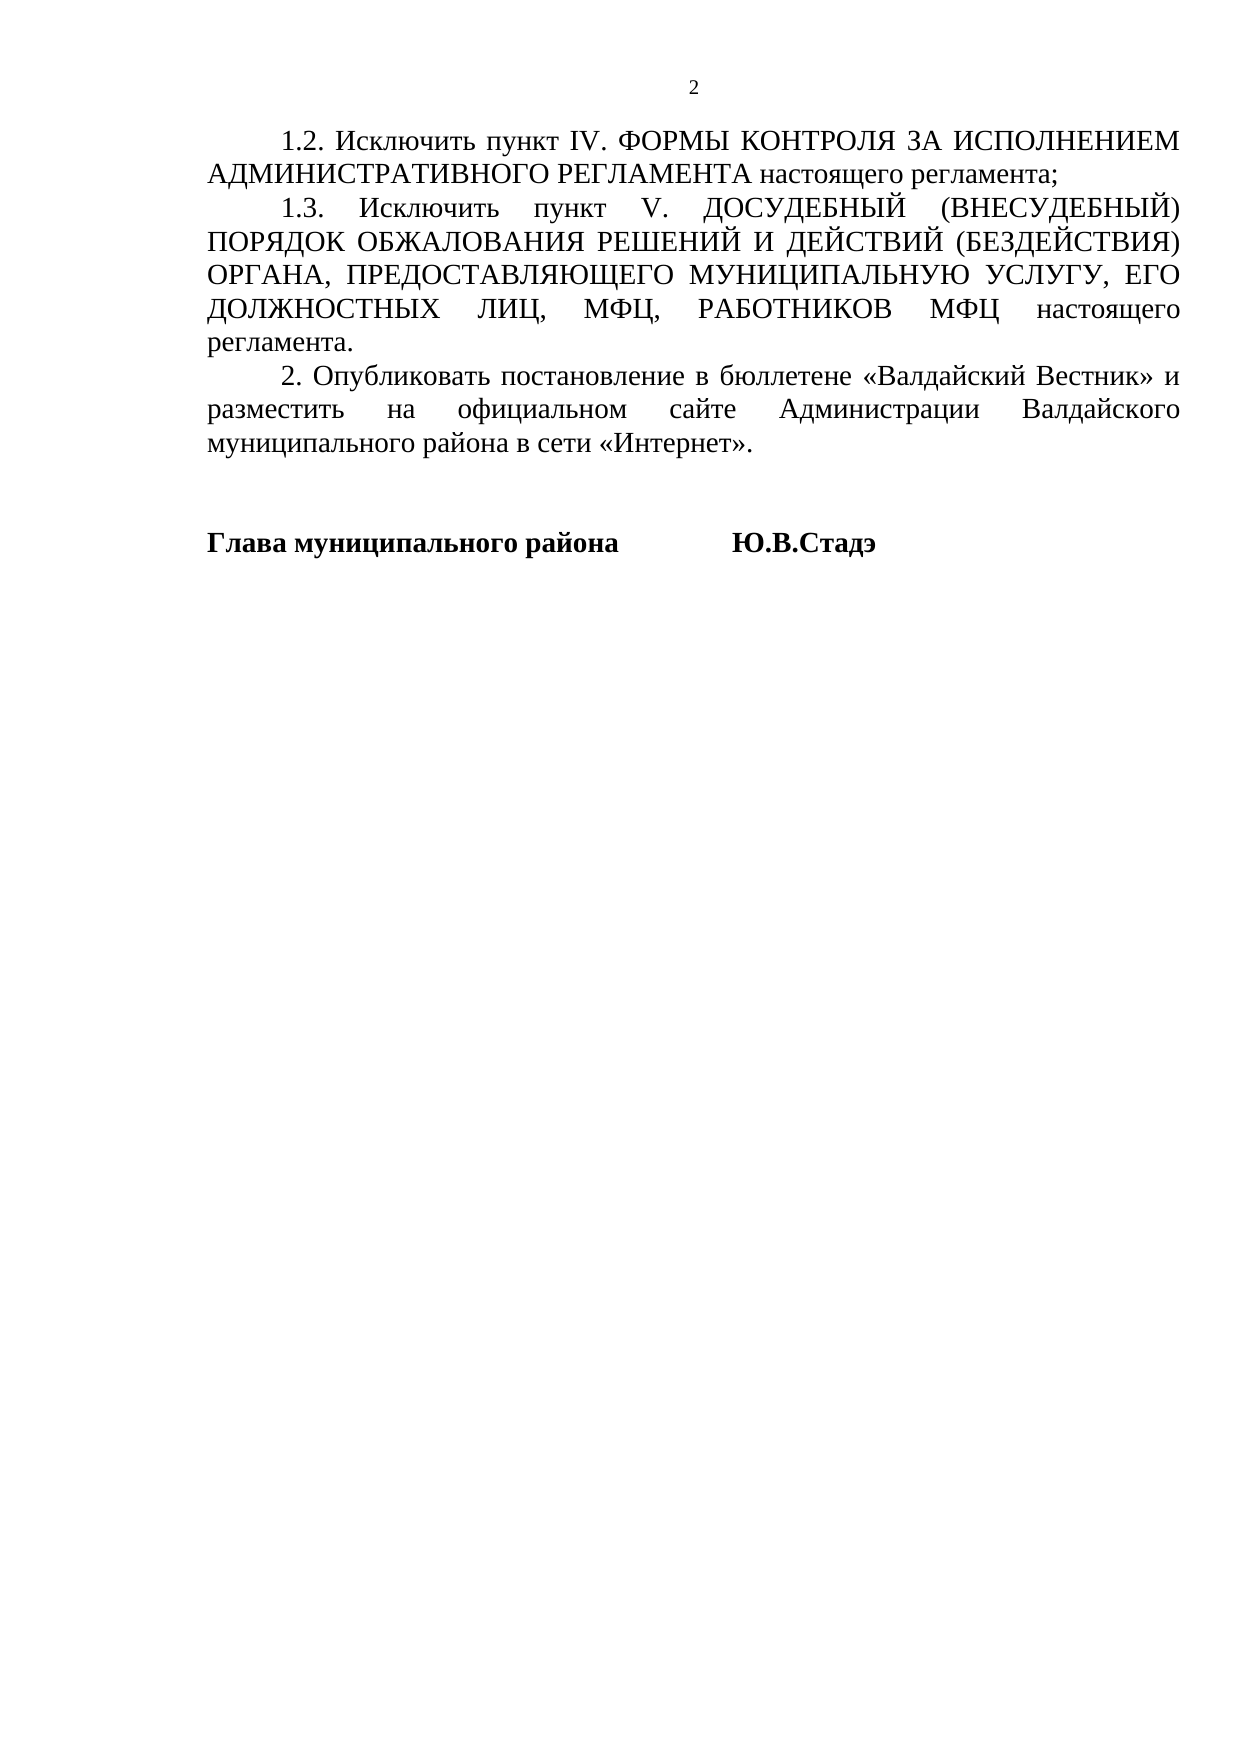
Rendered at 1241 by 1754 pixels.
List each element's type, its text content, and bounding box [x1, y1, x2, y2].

text Глава муниципального района Ю.В.Стадэ [207, 526, 1181, 559]
text 2. Опубликовать постановление в бюллетене «Валдайский Вестник» и разместить на официальном сайте Администрации Валдайского муниципального района в сети «Интернет». [207, 358, 1181, 458]
text 1.2. Исключить пункт IV. ФОРМЫ КОНТРОЛЯ ЗА ИСПОЛНЕНИЕМ АДМИНИСТРАТИВНОГО РЕГЛАМЕНТА настоящего регламента; [207, 123, 1181, 190]
text 1.3. Исключить пункт V. ДОСУДЕБНЫЙ (ВНЕСУДЕБНЫЙ) ПОРЯДОК ОБЖАЛОВАНИЯ РЕШЕНИЙ И ДЕЙСТВИЙ (БЕЗДЕЙСТВИЯ) ОРГАНА, ПРЕДОСТАВЛЯЮЩЕГО МУНИЦИПАЛЬНУЮ УСЛУГУ, ЕГО ДОЛЖНОСТНЫХ ЛИЦ, МФЦ, РАБОТНИКОВ МФЦ настоящего регламента. [207, 190, 1181, 358]
